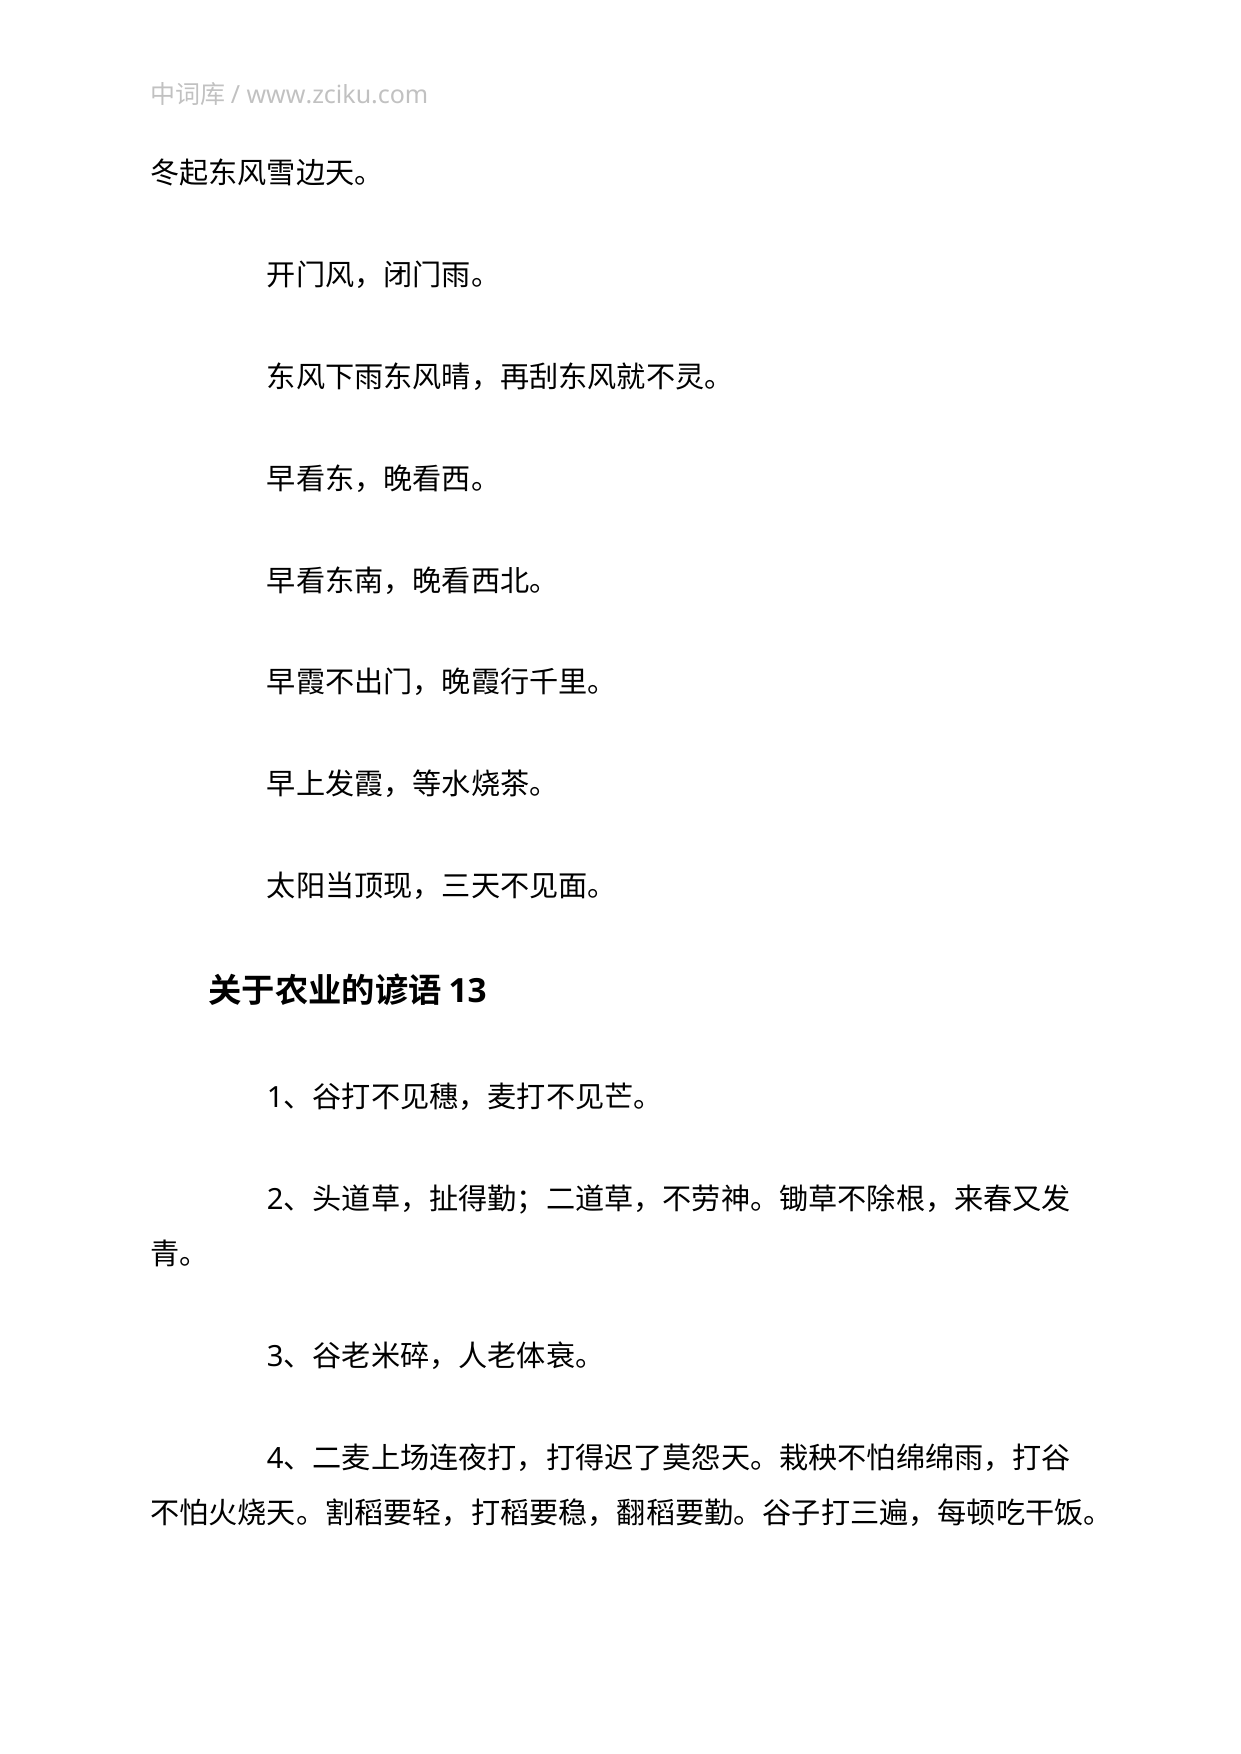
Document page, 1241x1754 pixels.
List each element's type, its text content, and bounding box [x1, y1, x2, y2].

text 4、二麦上场连夜打，打得迟了莫怨天。栽秧不怕绵绵雨，打谷不怕火烧天。割稻要轻，打稻要稳，翻稻要勤。谷子打三遍，每顿吃干饭。 [150, 1435, 1090, 1532]
text 太阳当顶现，三天不见面。 [150, 862, 1090, 905]
text 早看东南，晚看西北。 [150, 557, 1090, 599]
text 开门风，闭门雨。 [150, 252, 1090, 294]
text 早霞不出门，晚霞行千里。 [150, 659, 1090, 701]
text 2、头道草，扯得勤；二道草，不劳神。锄草不除根，来春又发青。 [150, 1176, 1090, 1273]
text 东风下雨东风晴，再刮东风就不灵。 [150, 353, 1090, 396]
text 早看东，晚看西。 [150, 455, 1090, 498]
text 早上发霞，等水烧茶。 [150, 761, 1090, 803]
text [150, 150, 1090, 192]
text 关于农业的谚语13 [150, 964, 1090, 1013]
text 3、谷老米碎，人老体衰。 [150, 1333, 1090, 1375]
text 1、谷打不见穗，麦打不见芒。 [150, 1074, 1090, 1116]
